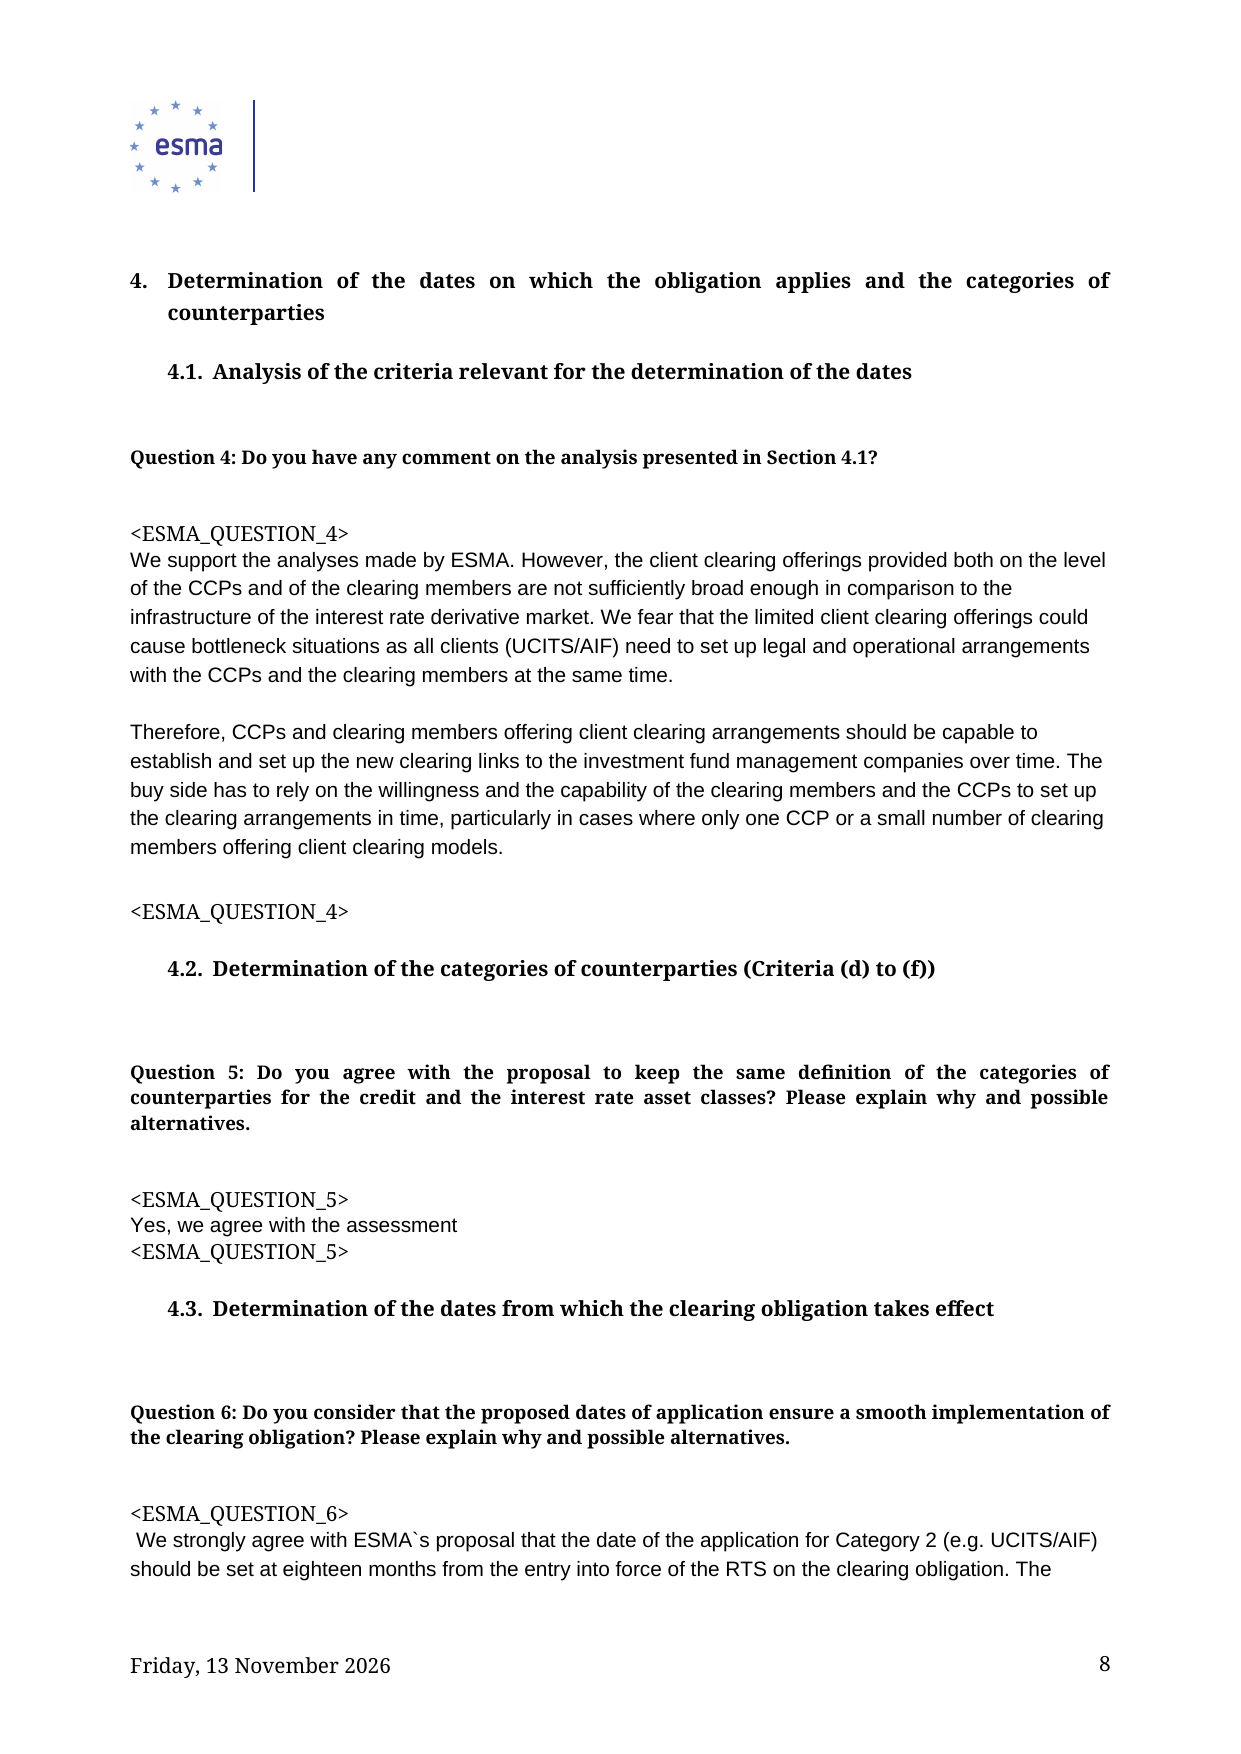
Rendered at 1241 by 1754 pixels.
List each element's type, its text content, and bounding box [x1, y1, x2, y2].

subtitle Analysis of the criteria relevant for the determination of the dates [167, 357, 1110, 386]
text Yes, we agree with the assessment [130, 1213, 1110, 1237]
picture [129, 100, 223, 193]
text Therefore, CCPs and clearing members offering client clearing arrangements should be capable to establish and set up the new clearing links to the investment fund management companies over time. The buy side has to rely on the willingness and the capability of the clearing members and the CCPs to set up the clearing arrangements in time, particularly in cases where only one CCP or a small number of clearing members offering client clearing models. [130, 720, 1110, 859]
text <ESMA_QUESTION_5> [130, 1237, 1110, 1266]
subtitle Determination of the categories of counterparties (Criteria (d) to (f)) [167, 954, 1110, 982]
text <ESMA_QUESTION_6> [130, 1499, 1110, 1528]
subtitle Determination of the dates from which the clearing obligation takes effect [167, 1294, 1110, 1323]
text <ESMA_QUESTION_5> [130, 1185, 1110, 1213]
subtitle Determination of the dates on which the obligation applies and the categories of counterparties [130, 266, 1110, 327]
text We support the analyses made by ESMA. However, the client clearing offerings provided both on the level of the CCPs and of the clearing members are not sufficiently broad enough in comparison to the infrastructure of the interest rate derivative market. We fear that the limited client clearing offerings could cause bottleneck situations as all clients (UCITS/AIF) need to set up legal and operational arrangements with the CCPs and the clearing members at the same time. [130, 547, 1110, 686]
text <ESMA_QUESTION_4> [130, 519, 1110, 547]
text <ESMA_QUESTION_4> [130, 897, 1110, 926]
